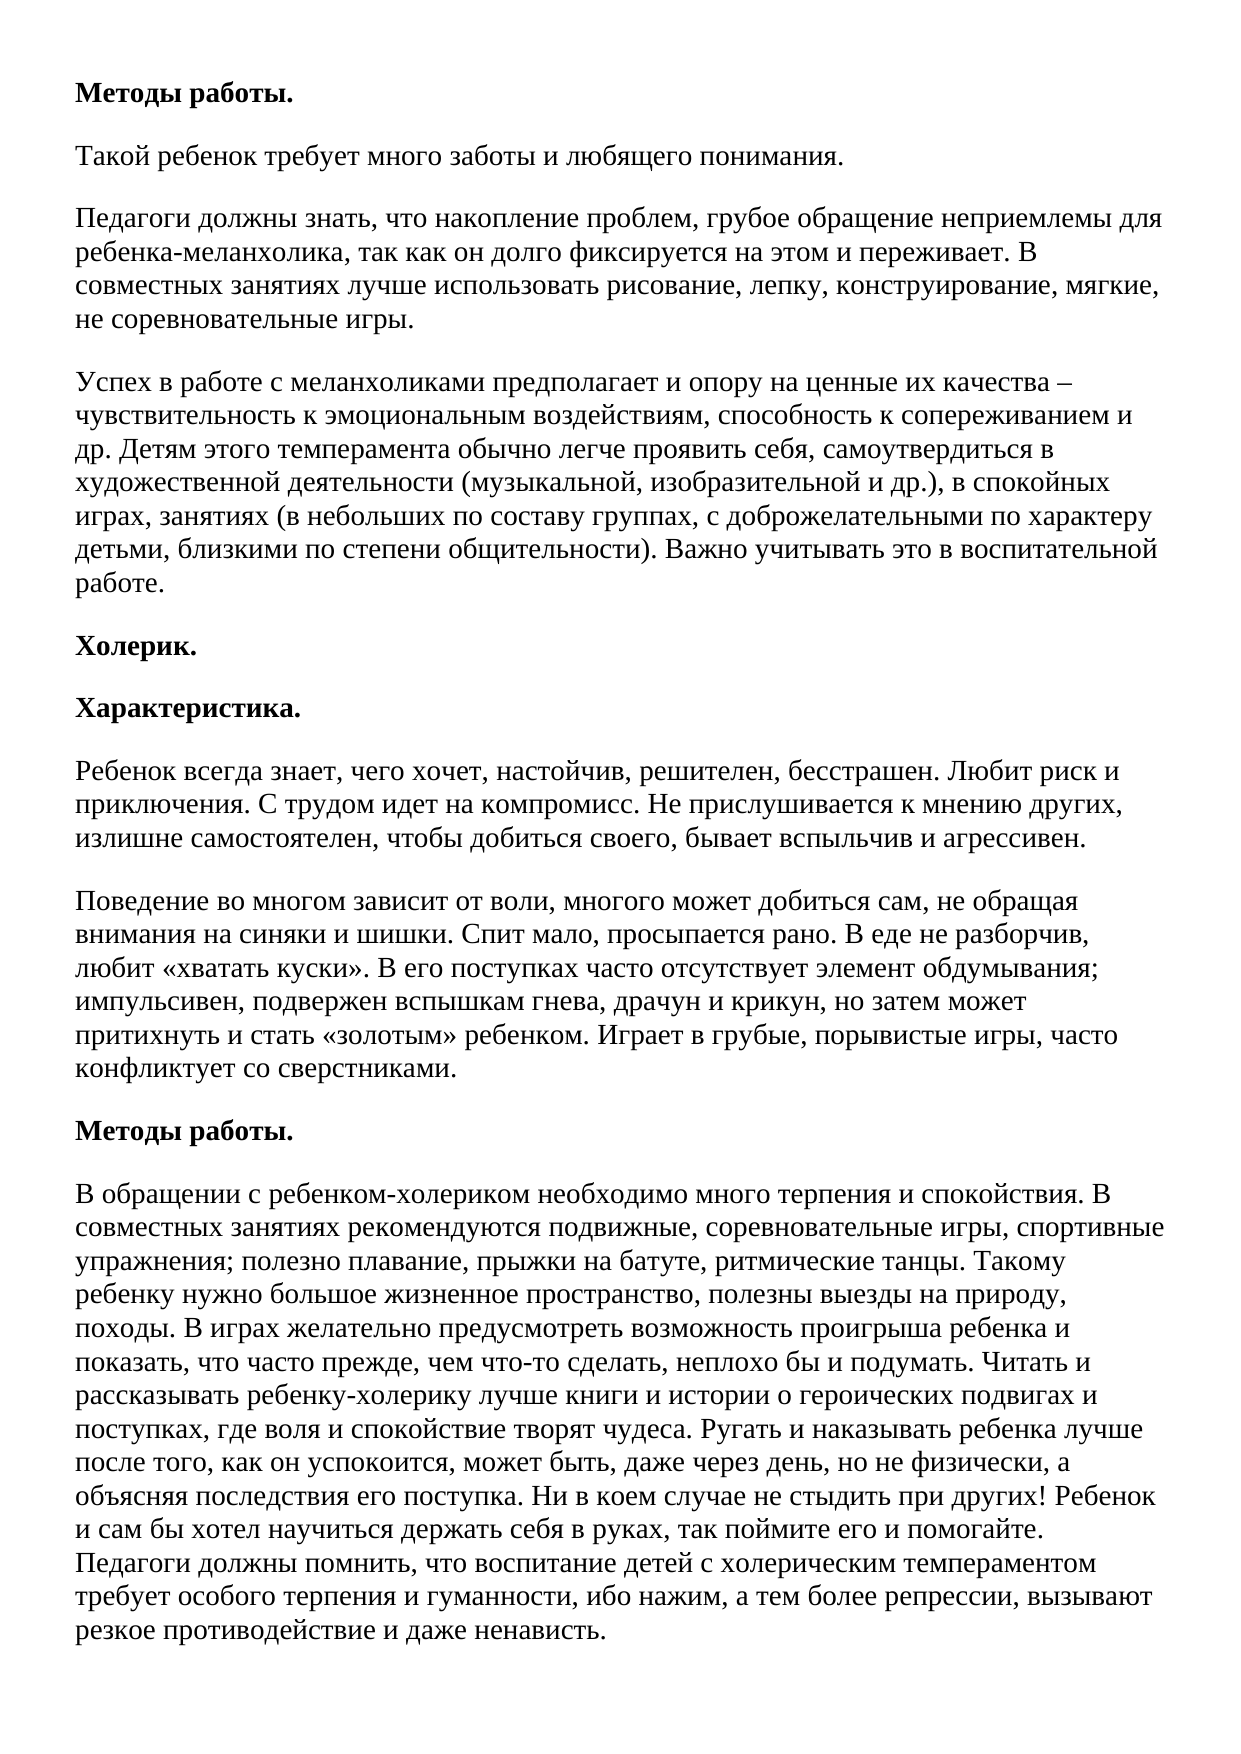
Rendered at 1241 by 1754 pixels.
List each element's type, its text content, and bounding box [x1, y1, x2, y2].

text Успех в работе с меланхоликами предполагает и опору на ценные их качества – чувствительность к эмоциональным воздействиям, способность к сопереживанием и др. Детям этого темперамента обычно легче проявить себя, самоутвердиться в художественной деятельности (музыкальной, изобразительной и др.), в спокойных играх, занятиях (в небольших по составу группах, с доброжелательными по характеру детьми, близкими по степени общительности). Важно учитывать это в воспитательной работе. [75, 364, 1165, 598]
text Такой ребенок требует много заботы и любящего понимания. [75, 138, 1165, 171]
text Педагоги должны помнить, что воспитание детей с холерическим темпераментом требует особого терпения и гуманности, ибо нажим, а тем более репрессии, вызывают резкое противодействие и даже ненависть. [75, 1545, 1165, 1646]
text Педагоги должны знать, что накопление проблем, грубое обращение неприемлемы для ребенка-меланхолика, так как он долго фиксируется на этом и переживает. В совместных занятиях лучше использовать рисование, лепку, конструирование, мягкие, не соревновательные игры. [75, 200, 1165, 334]
text Методы работы. [75, 1113, 1165, 1147]
text В обращении с ребенком-холериком необходимо много терпения и спокойствия. В совместных занятиях рекомендуются подвижные, соревновательные игры, спортивные упражнения; полезно плавание, прыжки на батуте, ритмические танцы. Такому ребенку нужно большое жизненное пространство, полезны выезды на природу, походы. В играх желательно предусмотреть возможность проигрыша ребенка и показать, что часто прежде, чем что-то сделать, неплохо бы и подумать. Читать и рассказывать ребенку-холерику лучше книги и истории о героических подвигах и поступках, где воля и спокойствие творят чудеса. Ругать и наказывать ребенка лучше после того, как он успокоится, может быть, даже через день, но не физически, а объясняя последствия его поступка. Ни в коем случае не стыдить при других! Ребенок и сам бы хотел научиться держать себя в руках, так поймите его и помогайте. [75, 1176, 1165, 1545]
text Поведение во многом зависит от воли, многого может добиться сам, не обращая внимания на синяки и шишки. Спит мало, просыпается рано. В еде не разборчив, любит «хватать куски». В его поступках часто отсутствует элемент обдумывания; импульсивен, подвержен вспышкам гнева, драчун и крикун, но затем может притихнуть и стать «золотым» ребенком. Играет в грубые, порывистые игры, часто конфликтует со сверстниками. [75, 883, 1165, 1084]
text Ребенок всегда знает, чего хочет, настойчив, решителен, бесстрашен. Любит риск и приключения. С трудом идет на компромисс. Не прислушивается к мнению других, излишне самостоятелен, чтобы добиться своего, бывает вспыльчив и агрессивен. [75, 753, 1165, 854]
text Холерик. [75, 628, 1165, 661]
text Характеристика. [75, 690, 1165, 724]
text Методы работы. [75, 75, 1165, 108]
